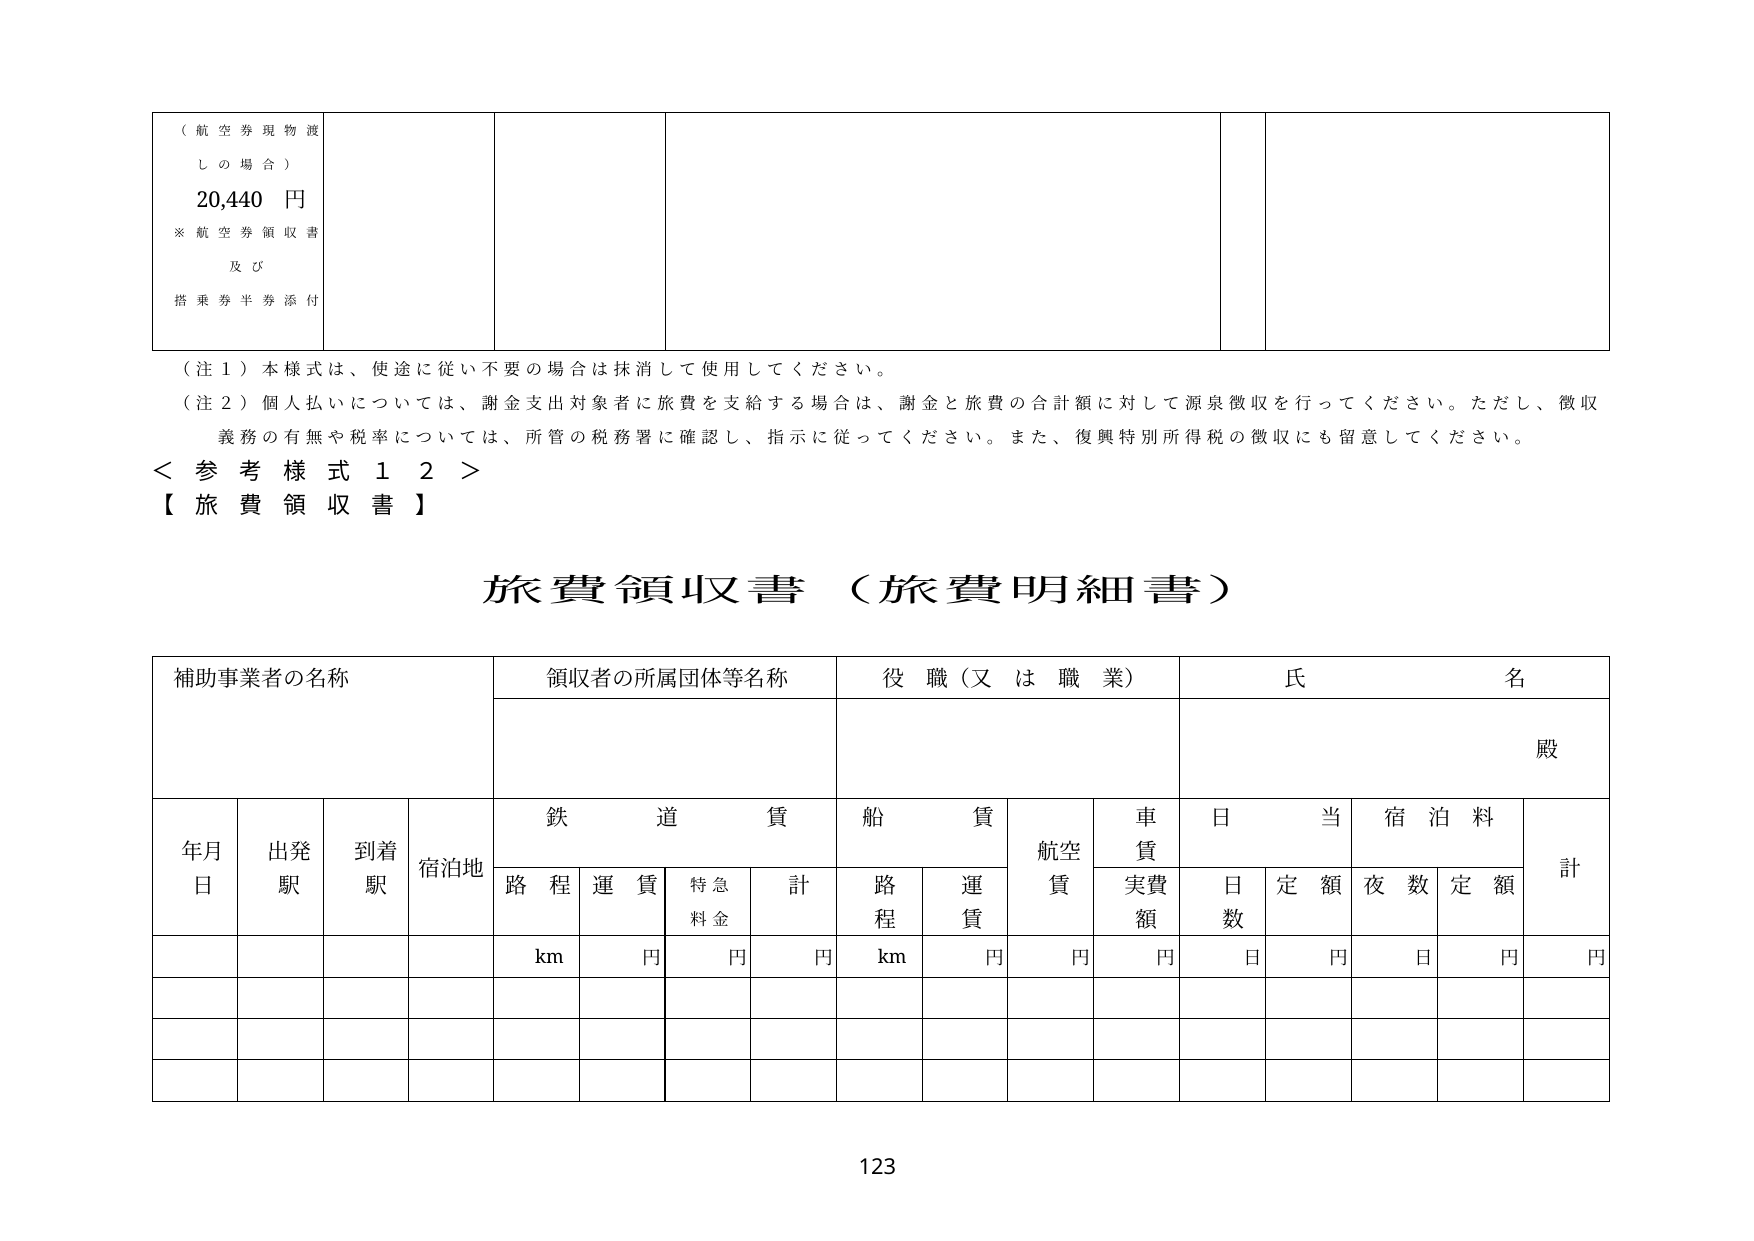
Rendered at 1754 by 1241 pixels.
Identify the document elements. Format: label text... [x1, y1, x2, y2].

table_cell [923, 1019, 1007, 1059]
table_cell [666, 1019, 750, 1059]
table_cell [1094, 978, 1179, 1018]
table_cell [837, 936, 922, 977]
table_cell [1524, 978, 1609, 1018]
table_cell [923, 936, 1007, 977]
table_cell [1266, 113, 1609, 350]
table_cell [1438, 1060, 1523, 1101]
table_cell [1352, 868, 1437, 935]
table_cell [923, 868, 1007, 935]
text （注２）個人払いについては、謝金支出対象者に旅費を支給する場合は、謝金と旅費の合計額に対して源泉徴収を行ってください。ただし、徴収義務の有無や税率については、所管の税務署に確認し、指示に従ってください。また、復興特別所得税の徴収にも留意してください。 [163, 385, 1602, 453]
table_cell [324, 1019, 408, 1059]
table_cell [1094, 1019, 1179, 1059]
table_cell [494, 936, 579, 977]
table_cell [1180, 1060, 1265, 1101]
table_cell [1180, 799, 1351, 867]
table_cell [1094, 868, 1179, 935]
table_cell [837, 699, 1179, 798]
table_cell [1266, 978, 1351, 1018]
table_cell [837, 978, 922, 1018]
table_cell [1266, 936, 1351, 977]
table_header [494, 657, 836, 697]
text ＜参考様式１２＞ [152, 453, 1602, 487]
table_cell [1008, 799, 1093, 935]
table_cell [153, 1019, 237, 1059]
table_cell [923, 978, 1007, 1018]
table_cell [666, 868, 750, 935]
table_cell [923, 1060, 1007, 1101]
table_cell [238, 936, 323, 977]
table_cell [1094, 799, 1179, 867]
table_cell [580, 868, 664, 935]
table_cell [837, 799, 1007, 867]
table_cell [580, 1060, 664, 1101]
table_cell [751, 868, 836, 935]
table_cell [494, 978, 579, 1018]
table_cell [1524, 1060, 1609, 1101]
text 【旅費領収書】 [152, 487, 1602, 521]
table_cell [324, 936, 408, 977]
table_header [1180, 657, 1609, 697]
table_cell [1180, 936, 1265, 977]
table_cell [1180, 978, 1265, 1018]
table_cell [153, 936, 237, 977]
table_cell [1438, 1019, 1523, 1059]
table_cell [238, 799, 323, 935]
text （注１）本様式は、使途に従い不要の場合は抹消して使用してください。 [163, 351, 1602, 385]
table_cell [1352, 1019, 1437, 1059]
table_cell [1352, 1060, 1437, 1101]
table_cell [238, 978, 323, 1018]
text 旅費領収書（旅費明細書） [152, 554, 1602, 622]
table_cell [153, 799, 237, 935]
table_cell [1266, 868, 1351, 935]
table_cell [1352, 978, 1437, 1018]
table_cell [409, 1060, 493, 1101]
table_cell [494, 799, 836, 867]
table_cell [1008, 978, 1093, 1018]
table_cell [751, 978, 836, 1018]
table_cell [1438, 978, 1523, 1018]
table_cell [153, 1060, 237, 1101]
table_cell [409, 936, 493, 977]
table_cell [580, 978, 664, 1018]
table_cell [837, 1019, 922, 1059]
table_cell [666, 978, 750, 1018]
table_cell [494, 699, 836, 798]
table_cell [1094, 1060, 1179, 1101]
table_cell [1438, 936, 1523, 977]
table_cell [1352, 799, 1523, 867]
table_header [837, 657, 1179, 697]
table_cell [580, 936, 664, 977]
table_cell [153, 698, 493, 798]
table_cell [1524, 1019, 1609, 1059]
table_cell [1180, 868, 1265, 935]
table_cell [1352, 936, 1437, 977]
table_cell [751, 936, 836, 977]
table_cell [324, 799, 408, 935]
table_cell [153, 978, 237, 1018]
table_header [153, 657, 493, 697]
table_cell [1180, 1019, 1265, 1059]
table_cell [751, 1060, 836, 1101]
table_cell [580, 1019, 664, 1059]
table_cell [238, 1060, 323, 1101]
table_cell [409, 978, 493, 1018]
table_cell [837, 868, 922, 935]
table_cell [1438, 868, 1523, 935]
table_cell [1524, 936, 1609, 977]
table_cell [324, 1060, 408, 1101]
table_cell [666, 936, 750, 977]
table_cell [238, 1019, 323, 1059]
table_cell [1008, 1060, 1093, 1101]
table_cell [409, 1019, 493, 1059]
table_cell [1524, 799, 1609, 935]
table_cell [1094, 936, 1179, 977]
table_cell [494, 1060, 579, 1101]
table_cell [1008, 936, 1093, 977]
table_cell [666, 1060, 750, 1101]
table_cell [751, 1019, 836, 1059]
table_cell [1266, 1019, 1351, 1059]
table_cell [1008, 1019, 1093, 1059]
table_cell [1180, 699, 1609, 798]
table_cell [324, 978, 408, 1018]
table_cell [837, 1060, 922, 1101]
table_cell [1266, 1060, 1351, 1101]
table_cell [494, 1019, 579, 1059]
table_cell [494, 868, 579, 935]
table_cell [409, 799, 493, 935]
